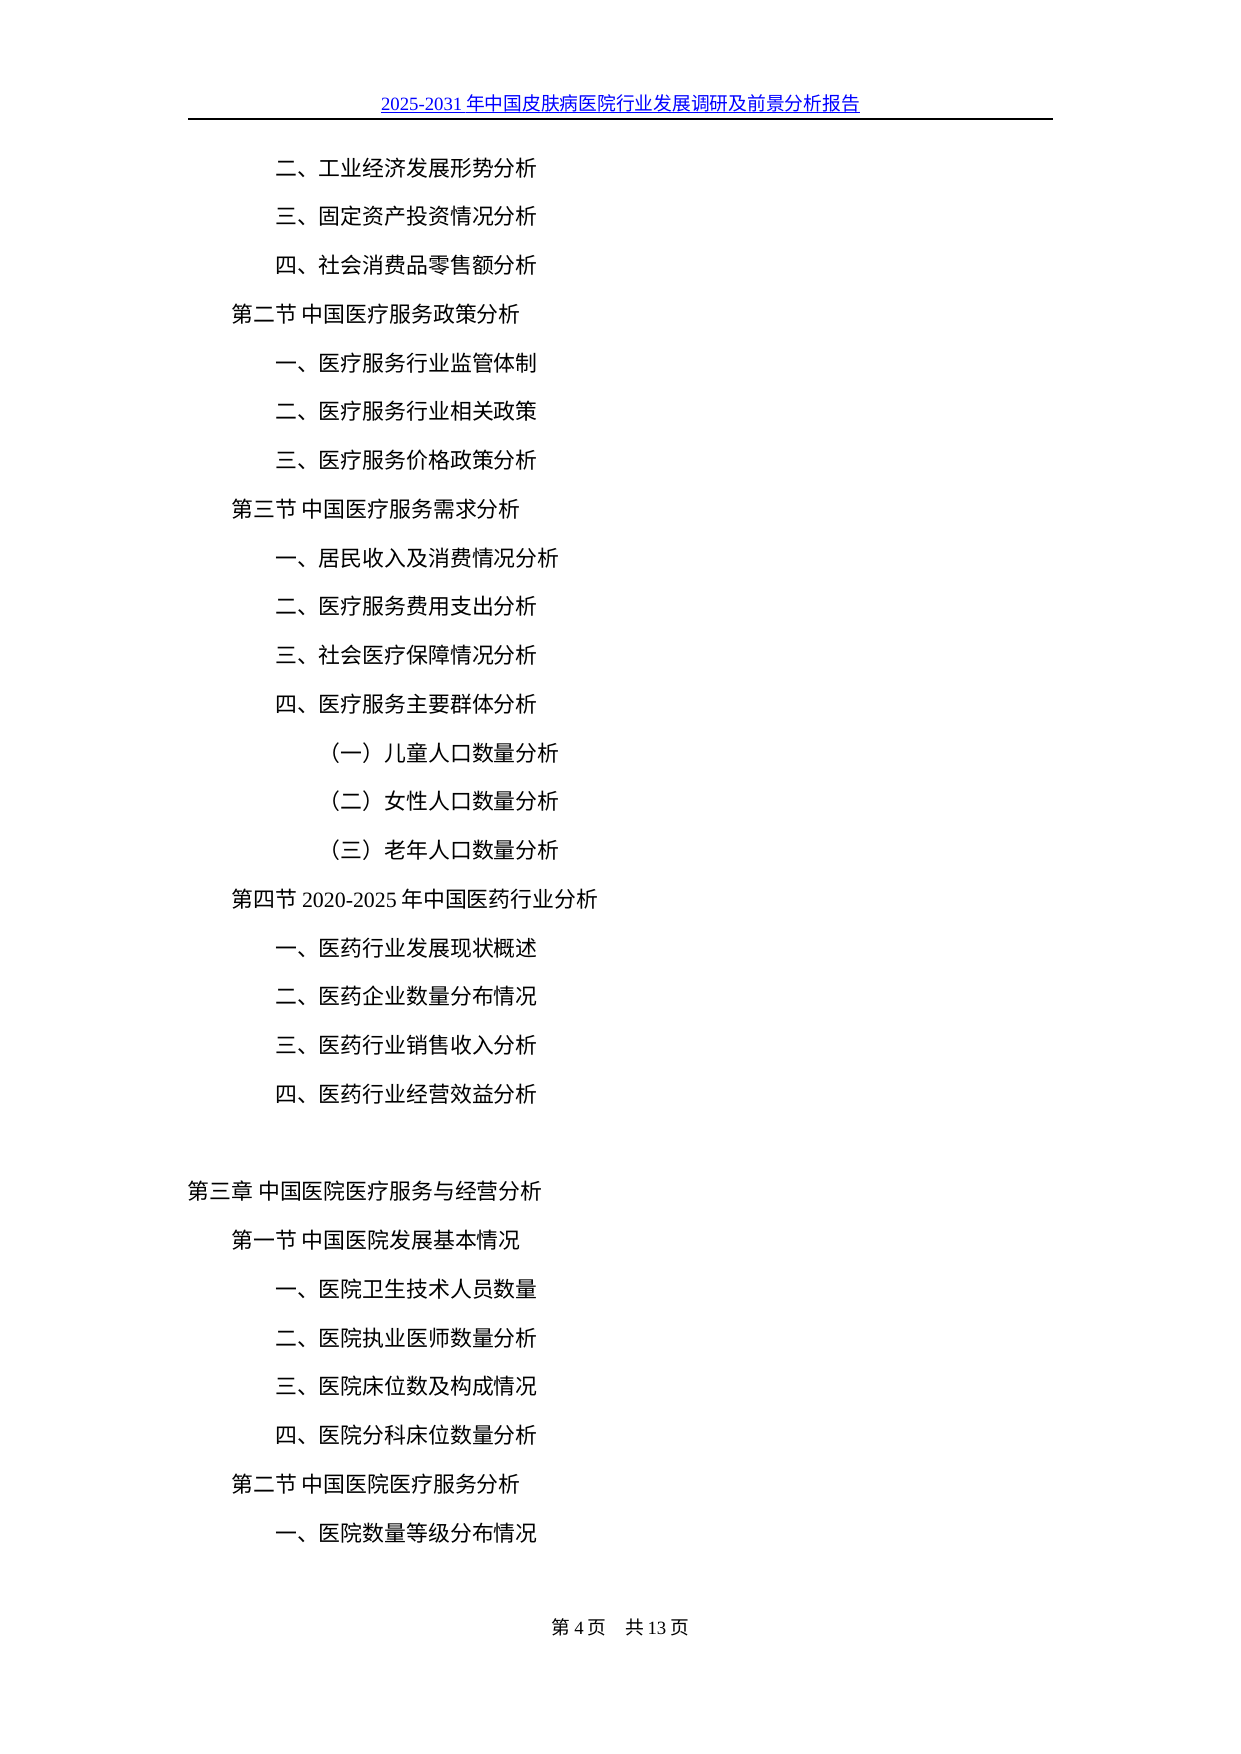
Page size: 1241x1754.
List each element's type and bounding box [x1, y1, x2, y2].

text [187, 150, 1053, 1548]
